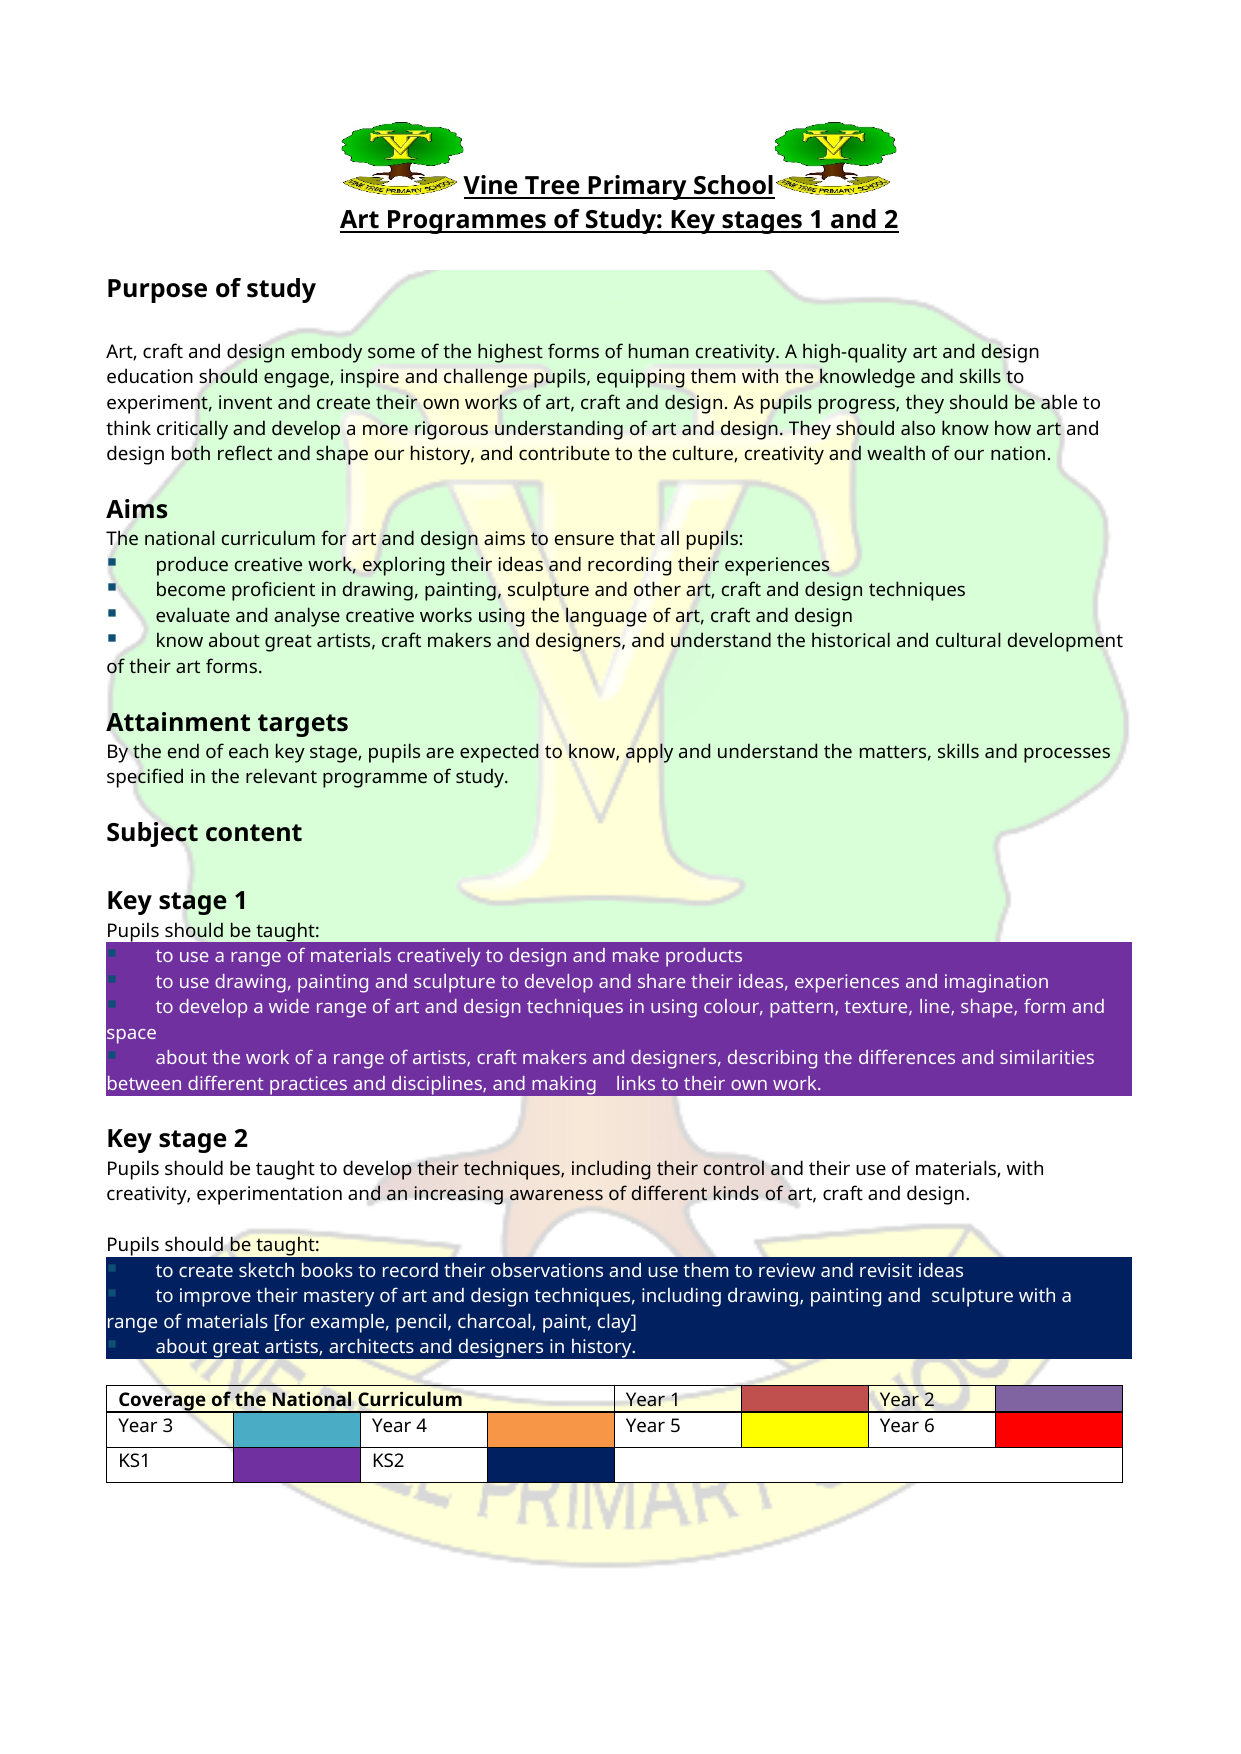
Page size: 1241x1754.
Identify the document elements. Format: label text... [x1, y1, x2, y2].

list about great artists, architects and designers in history. [106, 1334, 1132, 1359]
table_header [742, 1386, 868, 1411]
text Pupils should be taught: [106, 1232, 1132, 1257]
list to develop a wide range of art and design techniques in using colour, pattern, texture, line, shape, form and space [106, 993, 1132, 1044]
text Vine Tree Primary School [106, 123, 1132, 202]
text By the end of each key stage, pupils are expected to know, apply and understand the matters, skills and processes specified in the relevant programme of study. [106, 738, 1132, 789]
table_cell [234, 1413, 360, 1447]
subtitle Aims [106, 491, 1132, 526]
table_cell [234, 1448, 360, 1482]
text Art Programmes of Study: Key stages 1 and 2 [106, 202, 1132, 236]
table_cell Year 3 [107, 1413, 233, 1447]
list to improve their mastery of art and design techniques, including drawing, painting and sculpture with a [106, 1283, 1132, 1308]
text The national curriculum for art and design aims to ensure that all pupils: [106, 526, 1132, 551]
list range of materials [for example, pencil, charcoal, paint, clay] [106, 1308, 1132, 1334]
text Pupils should be taught: [106, 917, 1132, 942]
list to use a range of materials creatively to design and make products [106, 942, 1132, 968]
picture [341, 122, 464, 195]
list produce creative work, exploring their ideas and recording their experiences [106, 551, 1132, 577]
table_header Year 1 [615, 1386, 741, 1411]
table_cell Year 5 [615, 1413, 741, 1447]
table_cell [615, 1448, 1122, 1482]
table_cell Year 6 [869, 1413, 995, 1447]
text Art, craft and design embody some of the highest forms of human creativity. A high-quality art and design education should engage, inspire and challenge pupils, equipping them with the knowledge and skills to experiment, invent and create their own works of art, craft and design. As pupils progress, they should be able to think critically and develop a more rigorous understanding of art and design. They should also know how art and design both reflect and shape our history, and contribute to the culture, creativity and wealth of our nation. [106, 338, 1132, 466]
list evaluate and analyse creative works using the language of art, craft and design [106, 602, 1132, 628]
table_cell [488, 1448, 614, 1482]
table_cell [742, 1413, 868, 1447]
text Pupils should be taught to develop their techniques, including their control and their use of materials, with creativity, experimentation and an increasing awareness of different kinds of art, craft and design. [106, 1155, 1132, 1206]
table_cell [488, 1413, 614, 1447]
subtitle Key stage 2 [106, 1121, 1132, 1155]
subtitle Key stage 1 [106, 883, 1132, 917]
table_cell Year 4 [361, 1413, 487, 1447]
table_header Coverage of the National Curriculum [107, 1386, 614, 1411]
table_cell KS2 [361, 1448, 487, 1482]
subtitle Purpose of study [106, 270, 1132, 304]
table_header Year 2 [869, 1386, 995, 1411]
table_header [996, 1386, 1122, 1411]
list know about great artists, craft makers and designers, and understand the historical and cultural development of their art forms. [106, 628, 1132, 679]
table_cell KS1 [107, 1448, 233, 1482]
list become proficient in drawing, painting, sculpture and other art, craft and design techniques [106, 577, 1132, 602]
picture [774, 122, 897, 195]
list to use drawing, painting and sculpture to develop and share their ideas, experiences and imagination [106, 968, 1132, 993]
list about the work of a range of artists, craft makers and designers, describing the differences and similarities between different practices and disciplines, and making links to their own work. [106, 1044, 1132, 1096]
subtitle Subject content [106, 815, 1132, 849]
table_cell [996, 1413, 1122, 1447]
subtitle Attainment targets [106, 704, 1132, 738]
list to create sketch books to record their observations and use them to review and revisit ideas [106, 1257, 1132, 1283]
